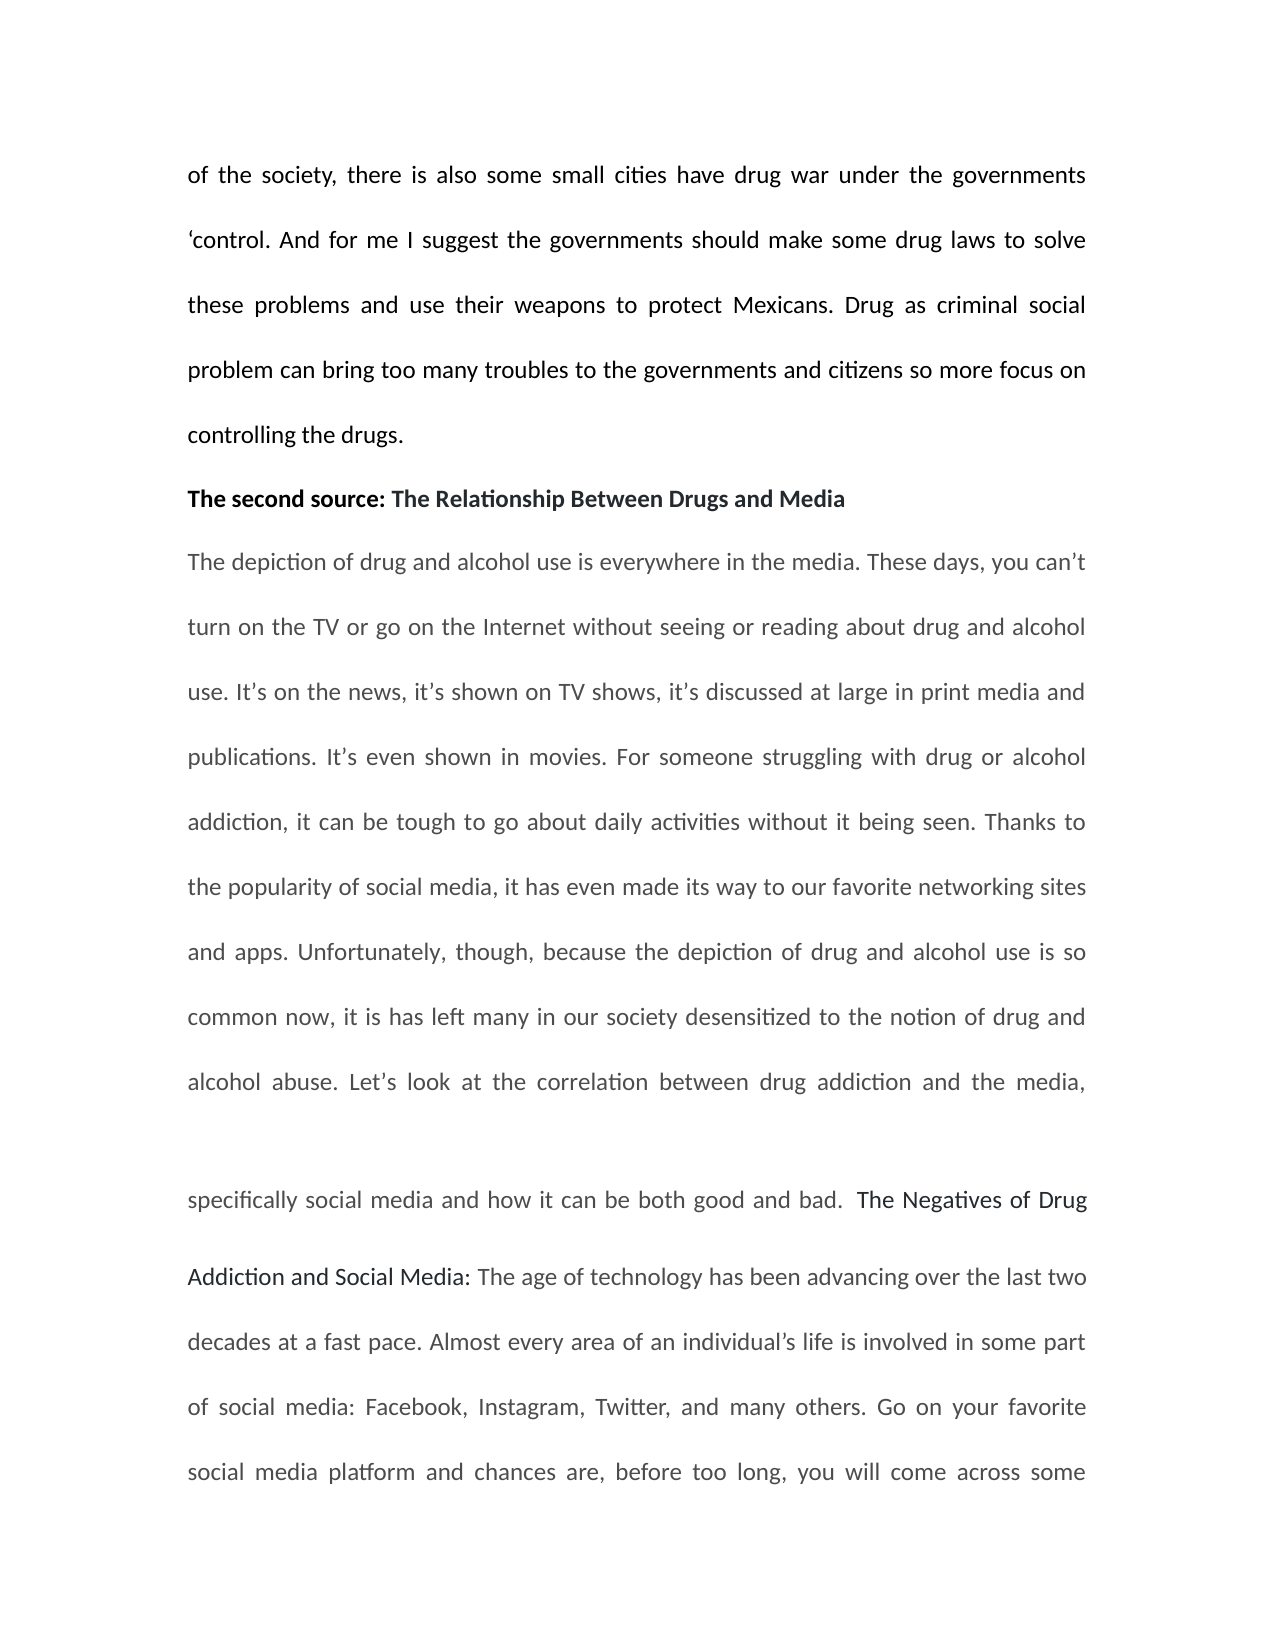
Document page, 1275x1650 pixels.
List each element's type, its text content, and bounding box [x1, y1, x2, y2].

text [187, 545, 1087, 1487]
text The second source: The Relationship Between Drugs and Media [187, 482, 1087, 514]
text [187, 159, 1087, 451]
